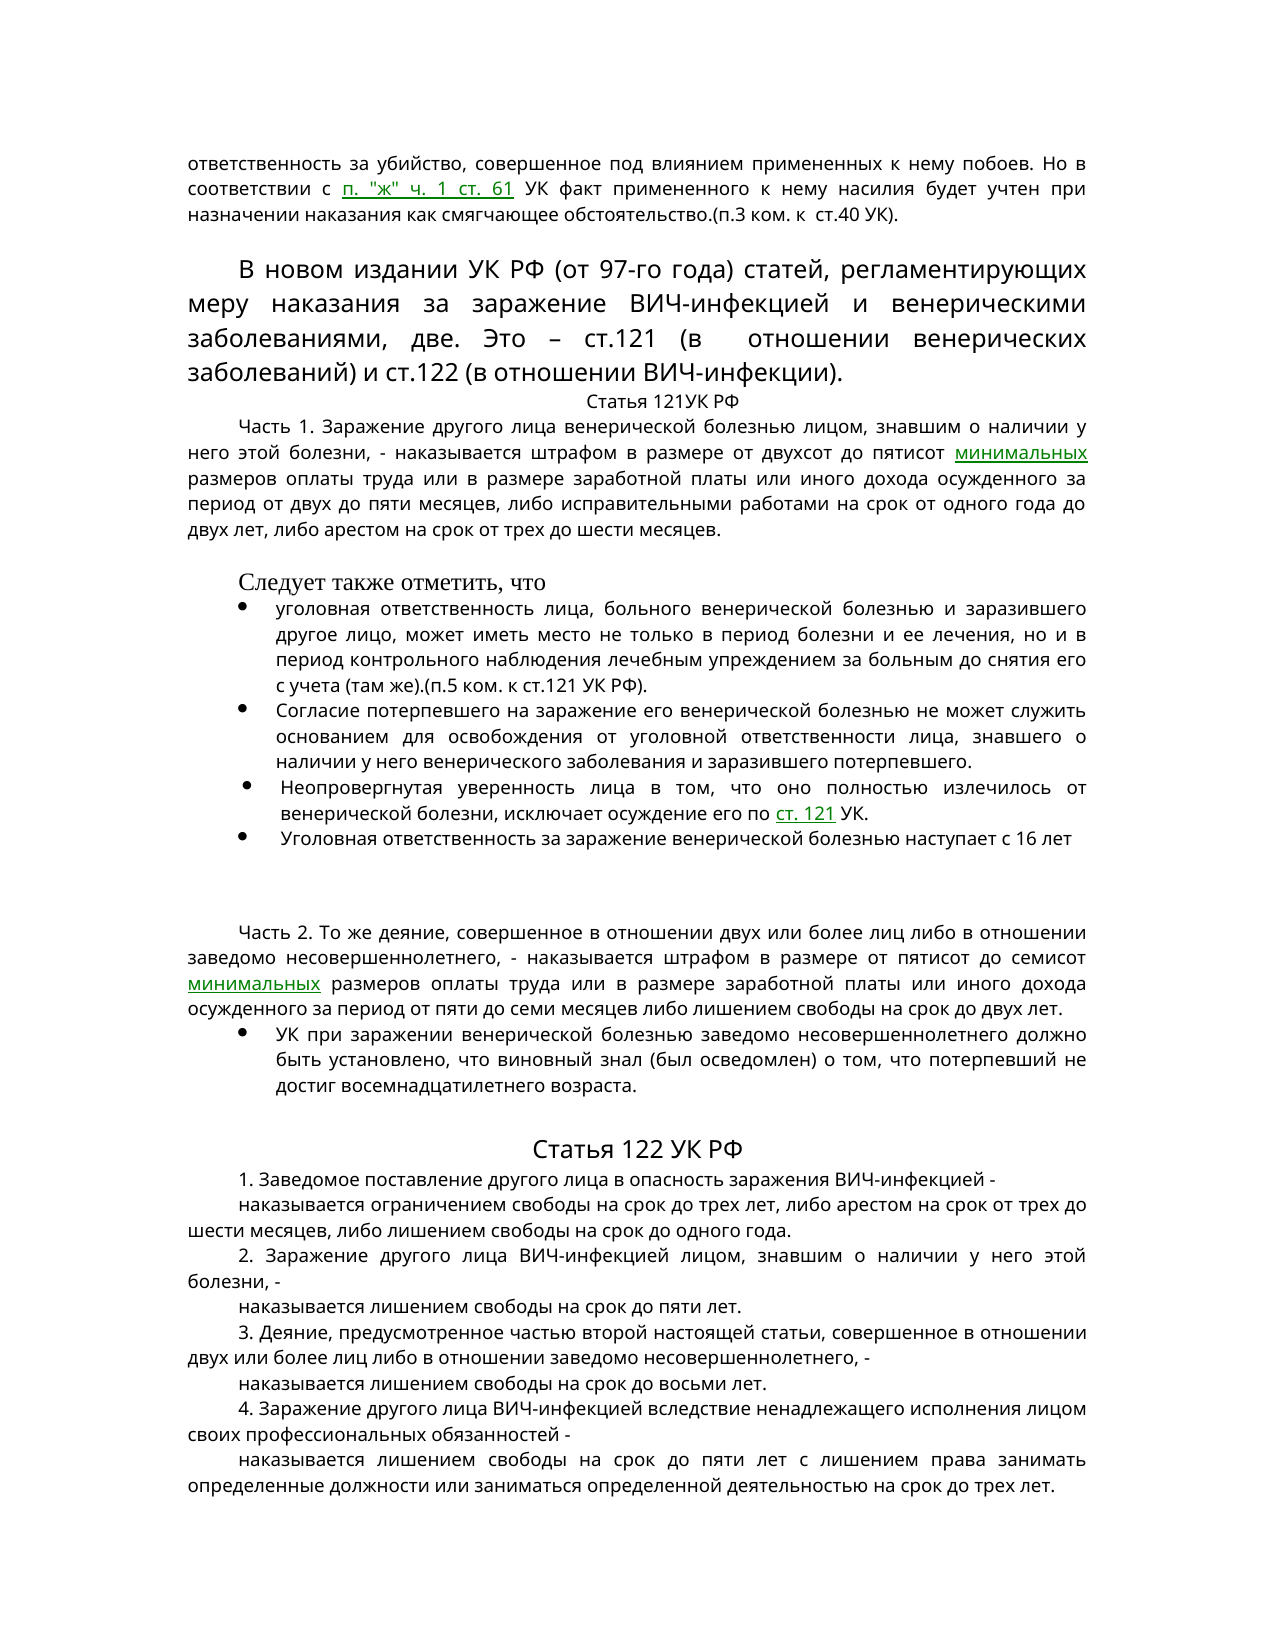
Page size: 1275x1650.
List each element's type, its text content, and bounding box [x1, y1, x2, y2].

list Согласие потерпевшего на заражение его венерической болезнью не может служить основанием для освобождения от уголовной ответственности лица, знавшего о наличии у него венерического заболевания и заразившего потерпевшего. [238, 698, 1087, 774]
text наказывается лишением свободы на срок до восьми лет. [187, 1370, 1087, 1396]
text 2. Заражение другого лица ВИЧ-инфекцией лицом, знавшим о наличии у него этой болезни, - [187, 1242, 1087, 1293]
text Следует также отметить, что [187, 567, 1087, 596]
text 3. Деяние, предусмотренное частью второй настоящей статьи, совершенное в отношении двух или более лиц либо в отношении заведомо несовершеннолетнего, - [187, 1319, 1087, 1370]
list УК при заражении венерической болезнью заведомо несовершеннолетнего должно быть установлено, что виновный знал (был осведомлен) о том, что потерпевший не достиг восемнадцатилетнего возраста. [238, 1021, 1087, 1098]
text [187, 150, 1087, 227]
text В новом издании УК РФ (от 97-го года) статей, регламентирующих меру наказания за заражение ВИЧ-инфекцией и венерическими заболеваниями, две. Это – ст.121 (в отношении венерических заболеваний) и ст.122 (в отношении ВИЧ-инфекции). [187, 252, 1087, 388]
text Часть 2. То же деяние, совершенное в отношении двух или более лиц либо в отношении заведомо несовершеннолетнего, - наказывается штрафом в размере от пятисот до семисот минимальных размеров оплаты труда или в размере заработной платы или иного дохода осужденного за период от пяти до семи месяцев либо лишением свободы на срок до двух лет. [187, 919, 1087, 1021]
subtitle Статья 122 УК РФ [187, 1132, 1087, 1166]
text Часть 1. Заражение другого лица венерической болезнью лицом, знавшим о наличии у него этой болезни, - наказывается штрафом в размере от двухсот до пятисот минимальных размеров оплаты труда или в размере заработной платы или иного дохода осужденного за период от двух до пяти месяцев, либо исправительными работами на срок от одного года до двух лет, либо арестом на срок от трех до шести месяцев. [187, 414, 1087, 541]
list Неопровергнутая уверенность лица в том, что оно полностью излечилось от венерической болезни, исключает осуждение его по ст. 121 УК. [243, 774, 1087, 825]
list Уголовная ответственность за заражение венерической болезнью наступает с 16 лет [238, 825, 1087, 851]
list уголовная ответственность лица, больного венерической болезнью и заразившего другое лицо, может иметь место не только в период болезни и ее лечения, но и в период контрольного наблюдения лечебным упреждением за больным до снятия его с учета (там же).(п.5 ком. к ст.121 УК РФ). [238, 596, 1087, 698]
text 4. Заражение другого лица ВИЧ-инфекцией вследствие ненадлежащего исполнения лицом своих профессиональных обязанностей - [187, 1396, 1087, 1447]
text Статья 121УК РФ [187, 388, 1087, 414]
text наказывается лишением свободы на срок до пяти лет с лишением права занимать определенные должности или заниматься определенной деятельностью на срок до трех лет. [187, 1447, 1087, 1498]
text наказывается ограничением свободы на срок до трех лет, либо арестом на срок от трех до шести месяцев, либо лишением свободы на срок до одного года. [187, 1191, 1087, 1242]
text 1. Заведомое поставление другого лица в опасность заражения ВИЧ-инфекцией - [187, 1166, 1087, 1191]
text наказывается лишением свободы на срок до пяти лет. [187, 1293, 1087, 1319]
